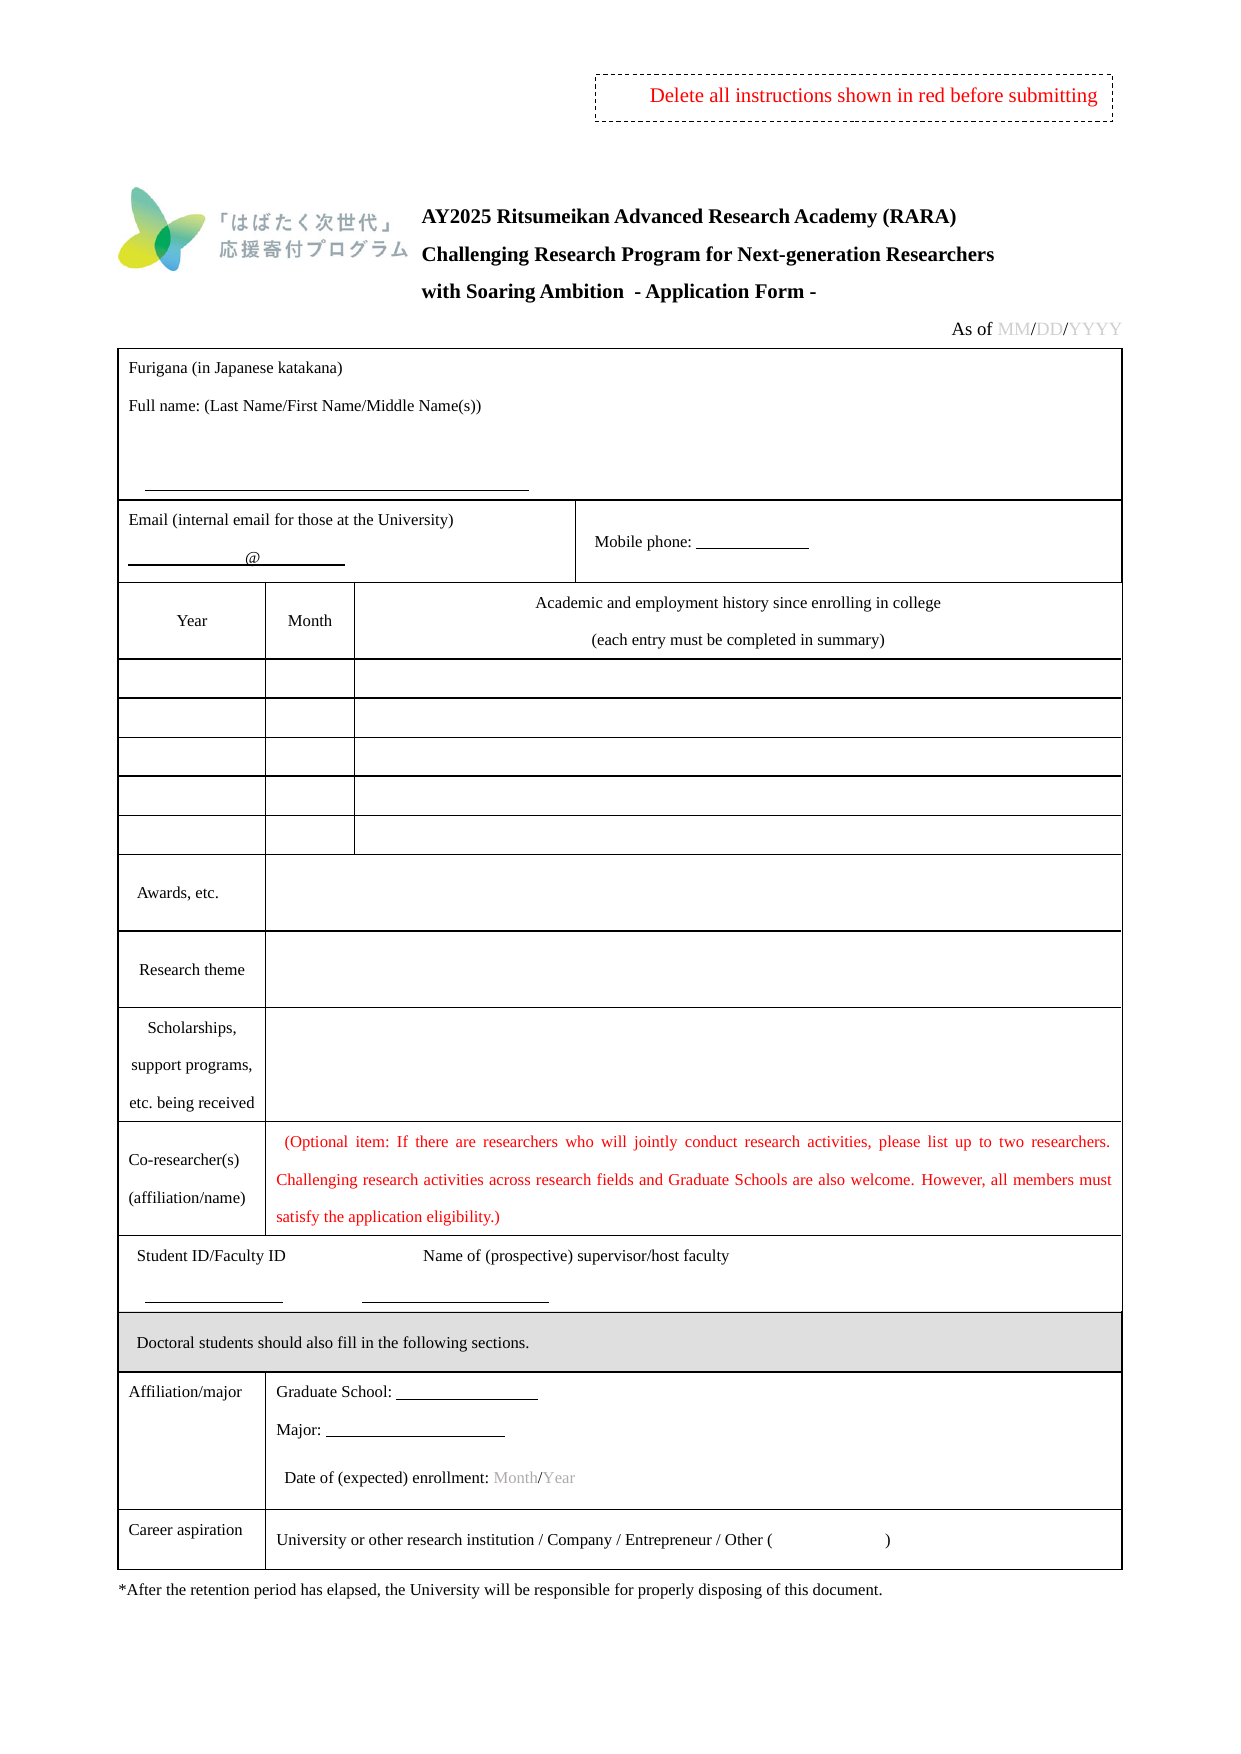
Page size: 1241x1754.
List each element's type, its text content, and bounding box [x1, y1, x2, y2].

table_cell Awards, etc. [119, 855, 265, 930]
table_cell [355, 775, 1122, 814]
table_cell [119, 738, 265, 775]
table_cell [119, 699, 265, 736]
table_cell [266, 1007, 1122, 1121]
table_cell [119, 777, 265, 814]
table_cell Affiliation/major [119, 1373, 265, 1509]
table_cell [266, 816, 354, 853]
table_cell Student ID/Faculty ID Name of (prospective) supervisor/host faculty [119, 1235, 1122, 1311]
table_cell Scholarships, support programs, etc. being received [119, 1008, 265, 1121]
table_cell Doctoral students should also fill in the following sections. [119, 1313, 1121, 1371]
table_cell Year [119, 583, 265, 658]
table_cell [266, 738, 354, 775]
table_cell Academic and employment history since enrolling in college (each entry must be completed in summary) [355, 583, 1122, 658]
table_cell [266, 777, 354, 814]
table_cell [119, 660, 265, 697]
text Challenging Research Program for Next-generation Researchers [118, 235, 1122, 273]
text AY2025 Ritsumeikan Advanced Research Academy (RARA) [410, 198, 1122, 235]
table_cell University or other research institution / Company / Entrepreneur / Other ( ) [266, 1510, 1121, 1569]
table_cell Career aspiration [119, 1510, 265, 1569]
text As of MM/DD/YYYY [118, 310, 1122, 348]
table_cell Month [266, 583, 354, 658]
table_cell [266, 930, 1122, 1007]
table_cell Research theme [119, 932, 265, 1007]
table_cell Email (internal email for those at the University) @ [119, 501, 575, 582]
table_cell [355, 815, 1122, 853]
table_cell (Optional item: If there are researchers who will jointly conduct research activities, please list up to two researchers. Challenging research activities across research fields and Graduate Schools are also welcome. However, all members must satisfy the application eligibility.) [266, 1121, 1122, 1235]
table_cell Co-researcher(s) (affiliation/name) [119, 1122, 265, 1235]
table_cell [266, 660, 354, 697]
table_cell [355, 697, 1122, 736]
table_header Furigana (in Japanese katakana) Full name: (Last Name/First Name/Middle Name(s)) [119, 349, 1121, 499]
table_cell [266, 854, 1122, 930]
table_cell [266, 699, 354, 736]
text with Soaring Ambition - Application Form - [118, 273, 1122, 310]
table_cell Graduate School: Major: Date of (expected) enrollment: Month/Year [266, 1373, 1121, 1509]
text *After the retention period has elapsed, the University will be responsible for properly disposing of this document. [118, 1570, 1122, 1608]
table_cell [355, 658, 1122, 697]
table_cell [355, 736, 1122, 775]
picture [118, 187, 410, 271]
table_cell Mobile phone: [576, 501, 1121, 582]
table_cell [119, 816, 265, 853]
